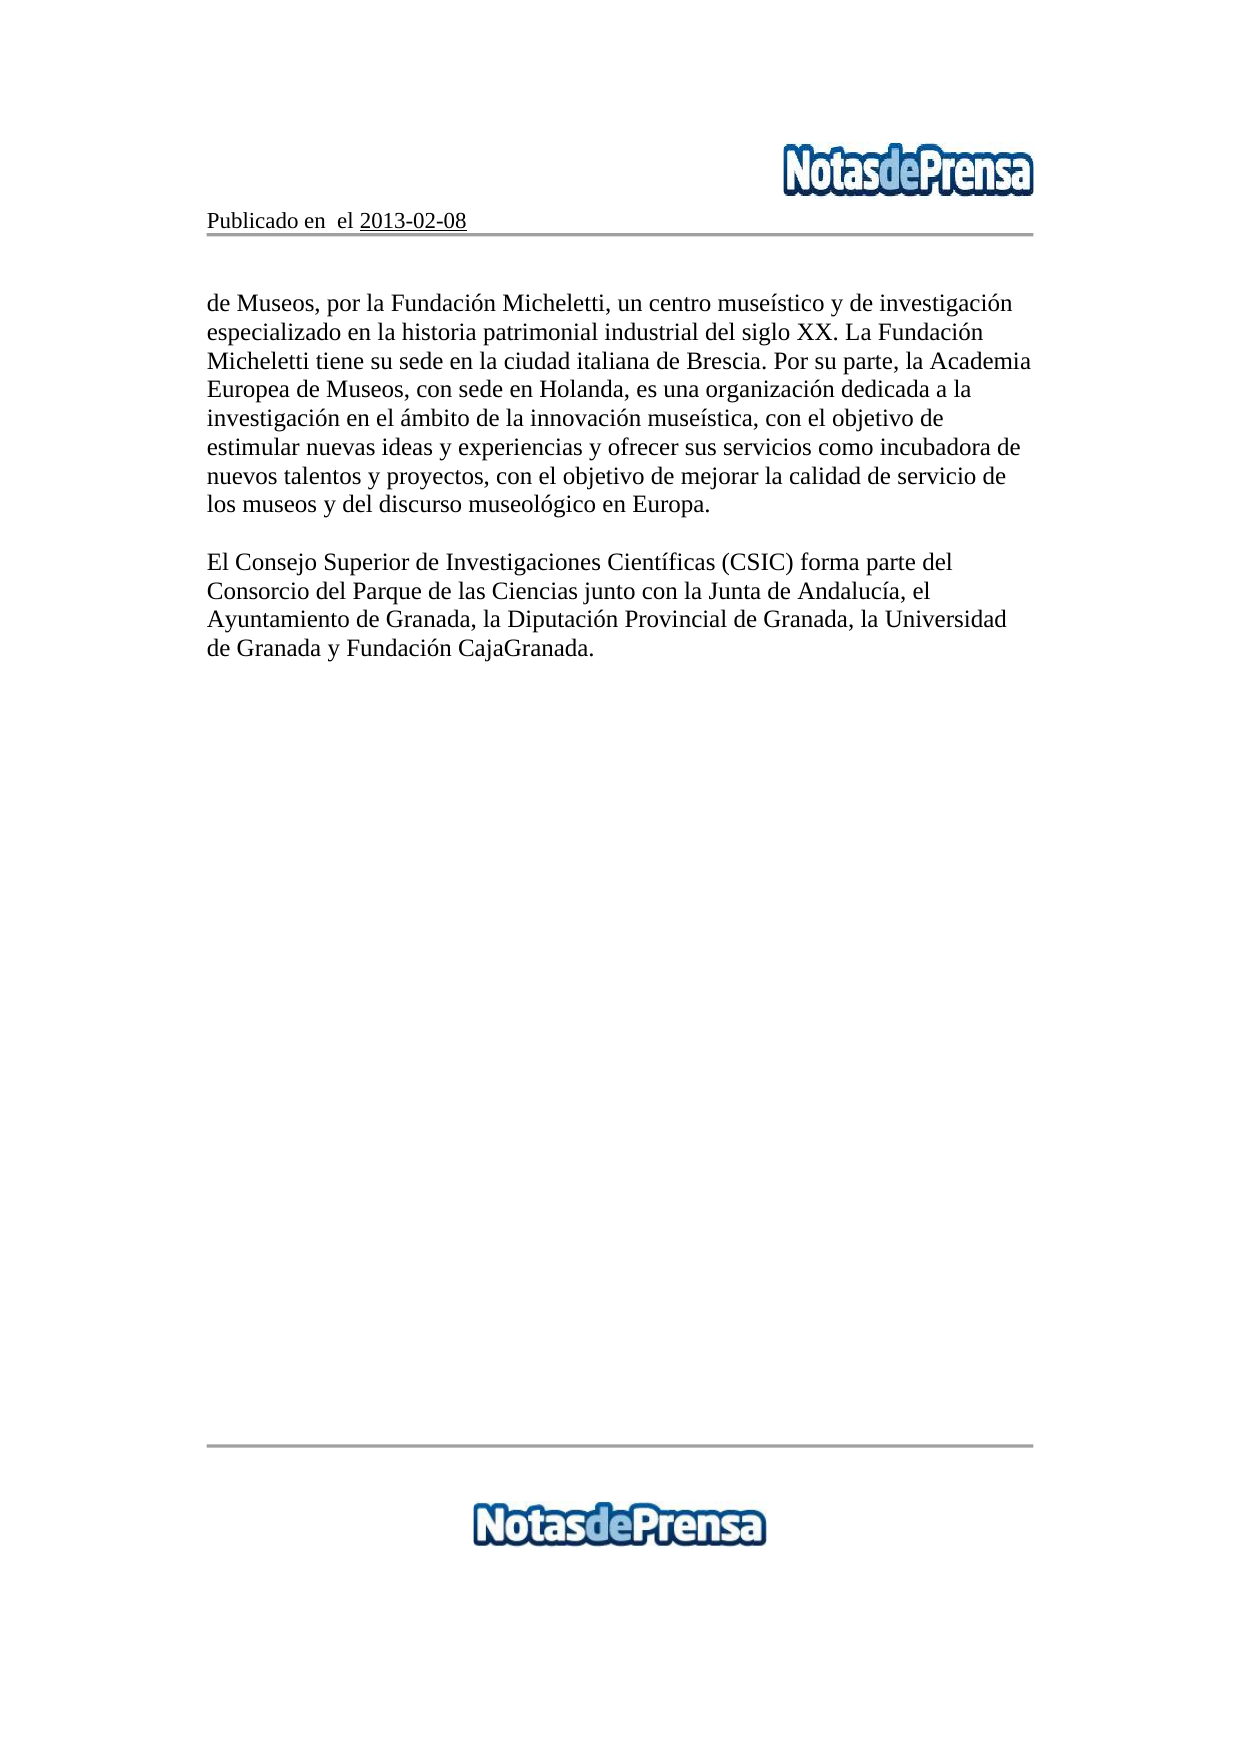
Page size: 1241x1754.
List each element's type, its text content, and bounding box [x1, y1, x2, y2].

picture [783, 142, 1034, 199]
picture [473, 1501, 767, 1548]
